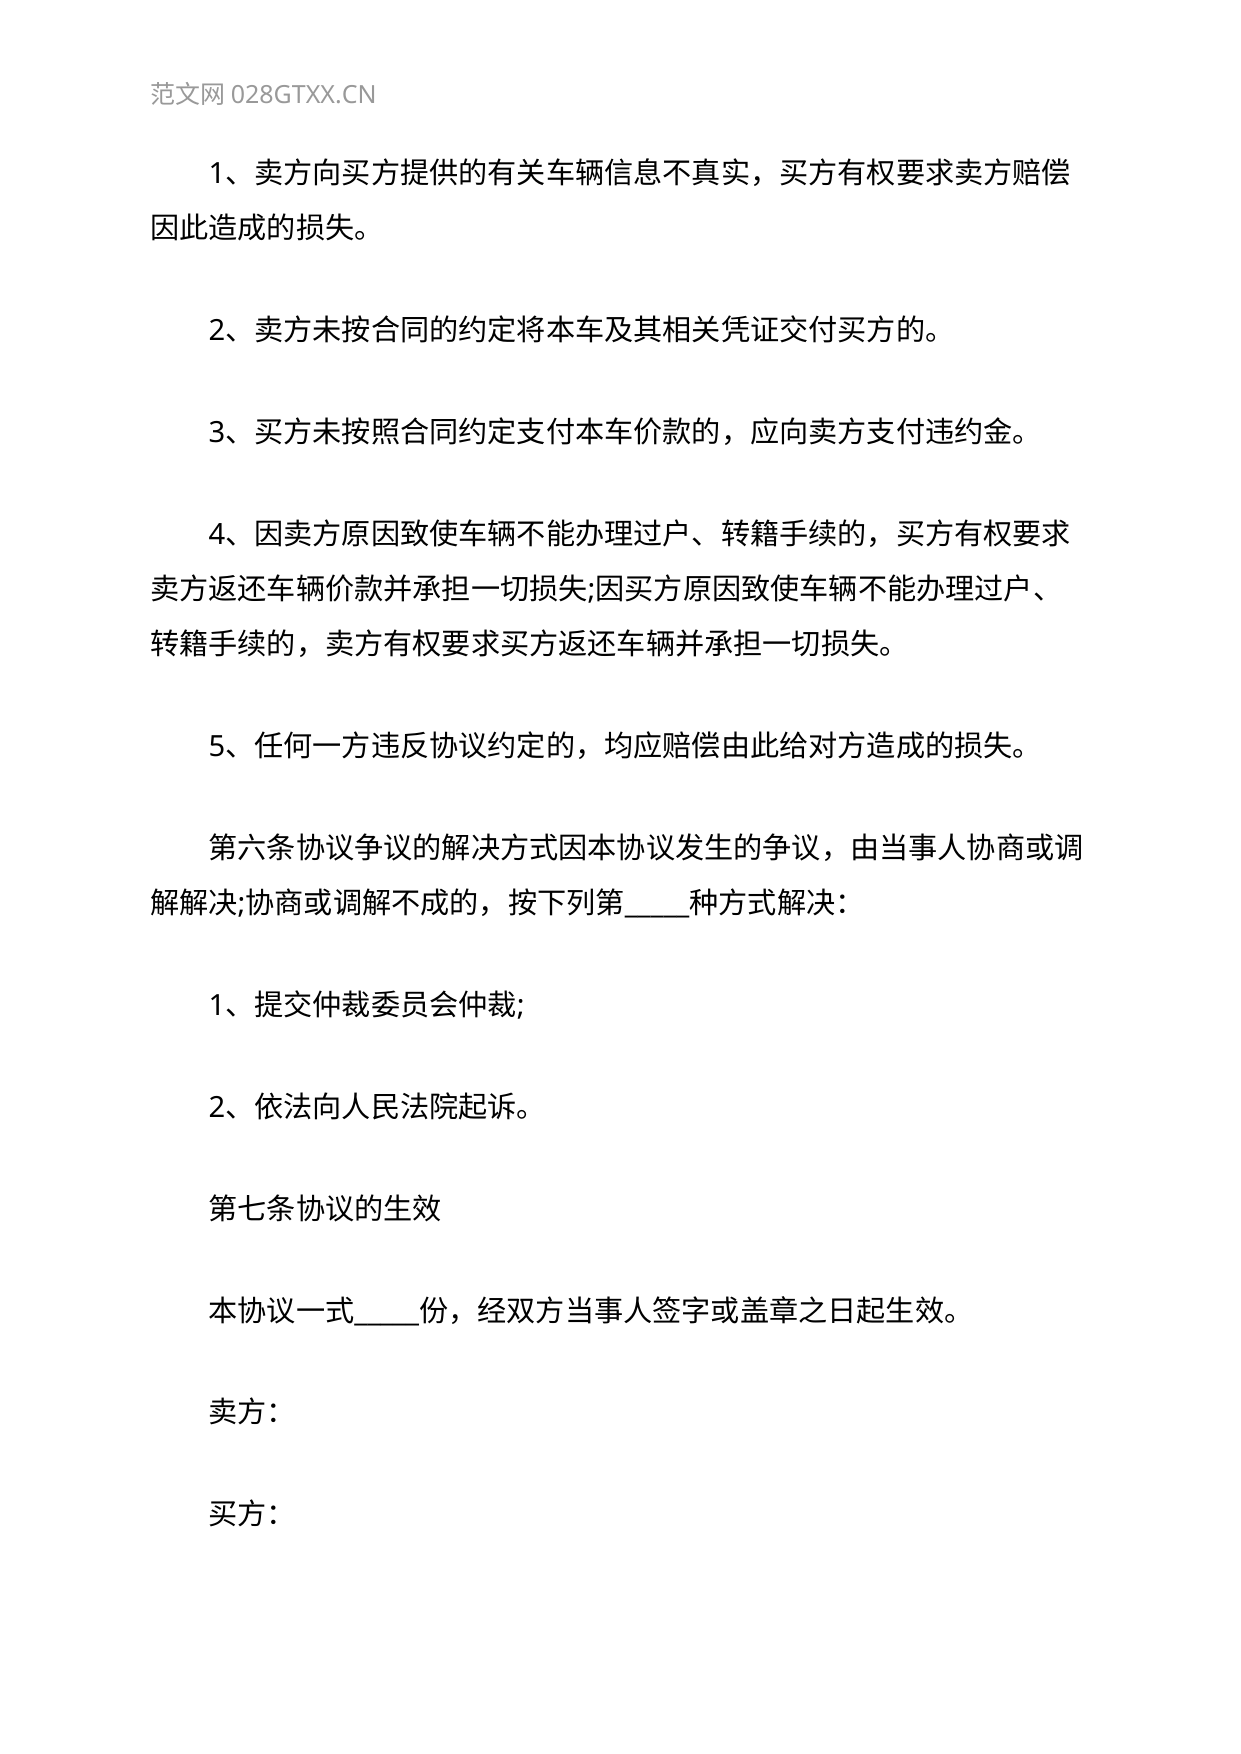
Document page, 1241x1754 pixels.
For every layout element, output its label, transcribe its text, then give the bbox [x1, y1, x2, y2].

text 1、提交仲裁委员会仲裁; [150, 981, 1090, 1024]
text 第六条协议争议的解决方式因本协议发生的争议，由当事人协商或调解解决;协商或调解不成的，按下列第_____种方式解决： [150, 824, 1090, 922]
text 卖方： [150, 1389, 1090, 1431]
text 2、依法向人民法院起诉。 [150, 1083, 1090, 1126]
text 第七条协议的生效 [150, 1185, 1090, 1228]
text 3、买方未按照合同约定支付本车价款的，应向卖方支付违约金。 [150, 409, 1090, 451]
text 2、卖方未按合同的约定将本车及其相关凭证交付买方的。 [150, 307, 1090, 349]
text 本协议一式_____份，经双方当事人签字或盖章之日起生效。 [150, 1287, 1090, 1329]
text 4、因卖方原因致使车辆不能办理过户、转籍手续的，买方有权要求卖方返还车辆价款并承担一切损失;因买方原因致使车辆不能办理过户、转籍手续的，卖方有权要求买方返还车辆并承担一切损失。 [150, 511, 1090, 663]
text 5、任何一方违反协议约定的，均应赔偿由此给对方造成的损失。 [150, 722, 1090, 765]
text 买方： [150, 1491, 1090, 1533]
text 1、卖方向买方提供的有关车辆信息不真实，买方有权要求卖方赔偿因此造成的损失。 [150, 150, 1090, 247]
